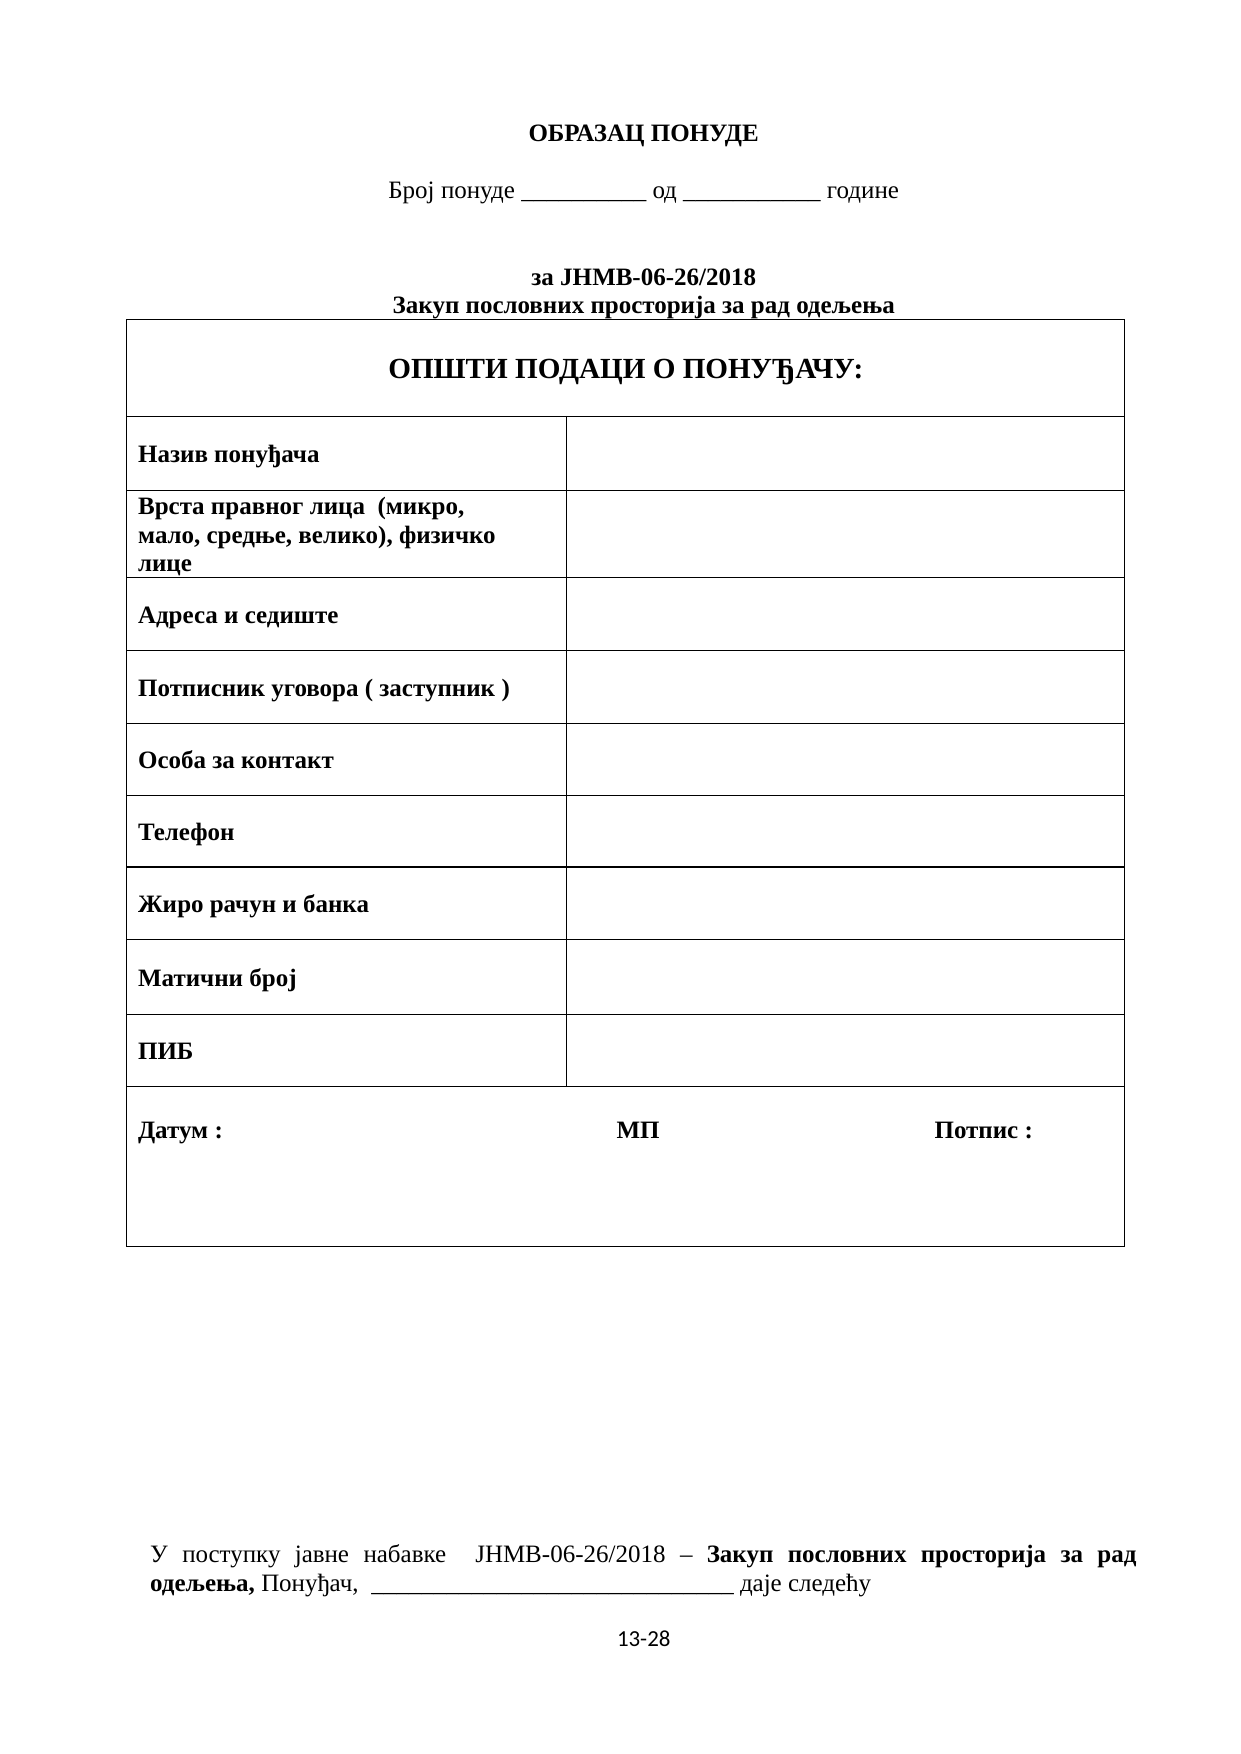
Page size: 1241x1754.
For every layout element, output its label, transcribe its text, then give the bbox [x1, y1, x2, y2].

table_cell Потписник уговора ( заступник ) [127, 651, 566, 723]
table_cell [567, 940, 1124, 1014]
table_cell Матични број [127, 940, 566, 1014]
table_cell [567, 578, 1124, 650]
table_cell [567, 1015, 1124, 1086]
table_cell Адреса и седиште [127, 578, 566, 650]
table_cell Телефон [127, 796, 566, 866]
table_cell Назив понуђача [127, 417, 566, 490]
table_cell Врста правног лица (микро, мало, средње, велико), физичко лице [127, 491, 566, 577]
table_cell [567, 651, 1124, 723]
table_cell [567, 491, 1124, 577]
table_cell ПИБ [127, 1015, 566, 1086]
table_cell [567, 724, 1124, 795]
text У поступку јавне набавке JНМВ-06-26/2018 – Закуп пословних просторија за рад одељења, Понуђач, _____________________________ даје следећу [150, 1539, 1137, 1597]
table_cell Датум : МП Потпис : [127, 1087, 1124, 1246]
table_cell Жиро рачун и банка [127, 868, 566, 939]
table_header ОПШТИ ПОДАЦИ О ПОНУЂАЧУ: [127, 320, 1124, 416]
table_cell [567, 417, 1124, 490]
table_cell [567, 868, 1124, 939]
table_cell Особа за контакт [127, 724, 566, 795]
table_cell [567, 796, 1124, 866]
text ОБРАЗАЦ ПОНУДЕ [150, 118, 1137, 147]
text Закуп пословних просторија за рад одељења [150, 291, 1137, 319]
text Број понуде __________ од ___________ године [150, 176, 1137, 204]
text за JНМВ-06-26/2018 [150, 262, 1137, 291]
